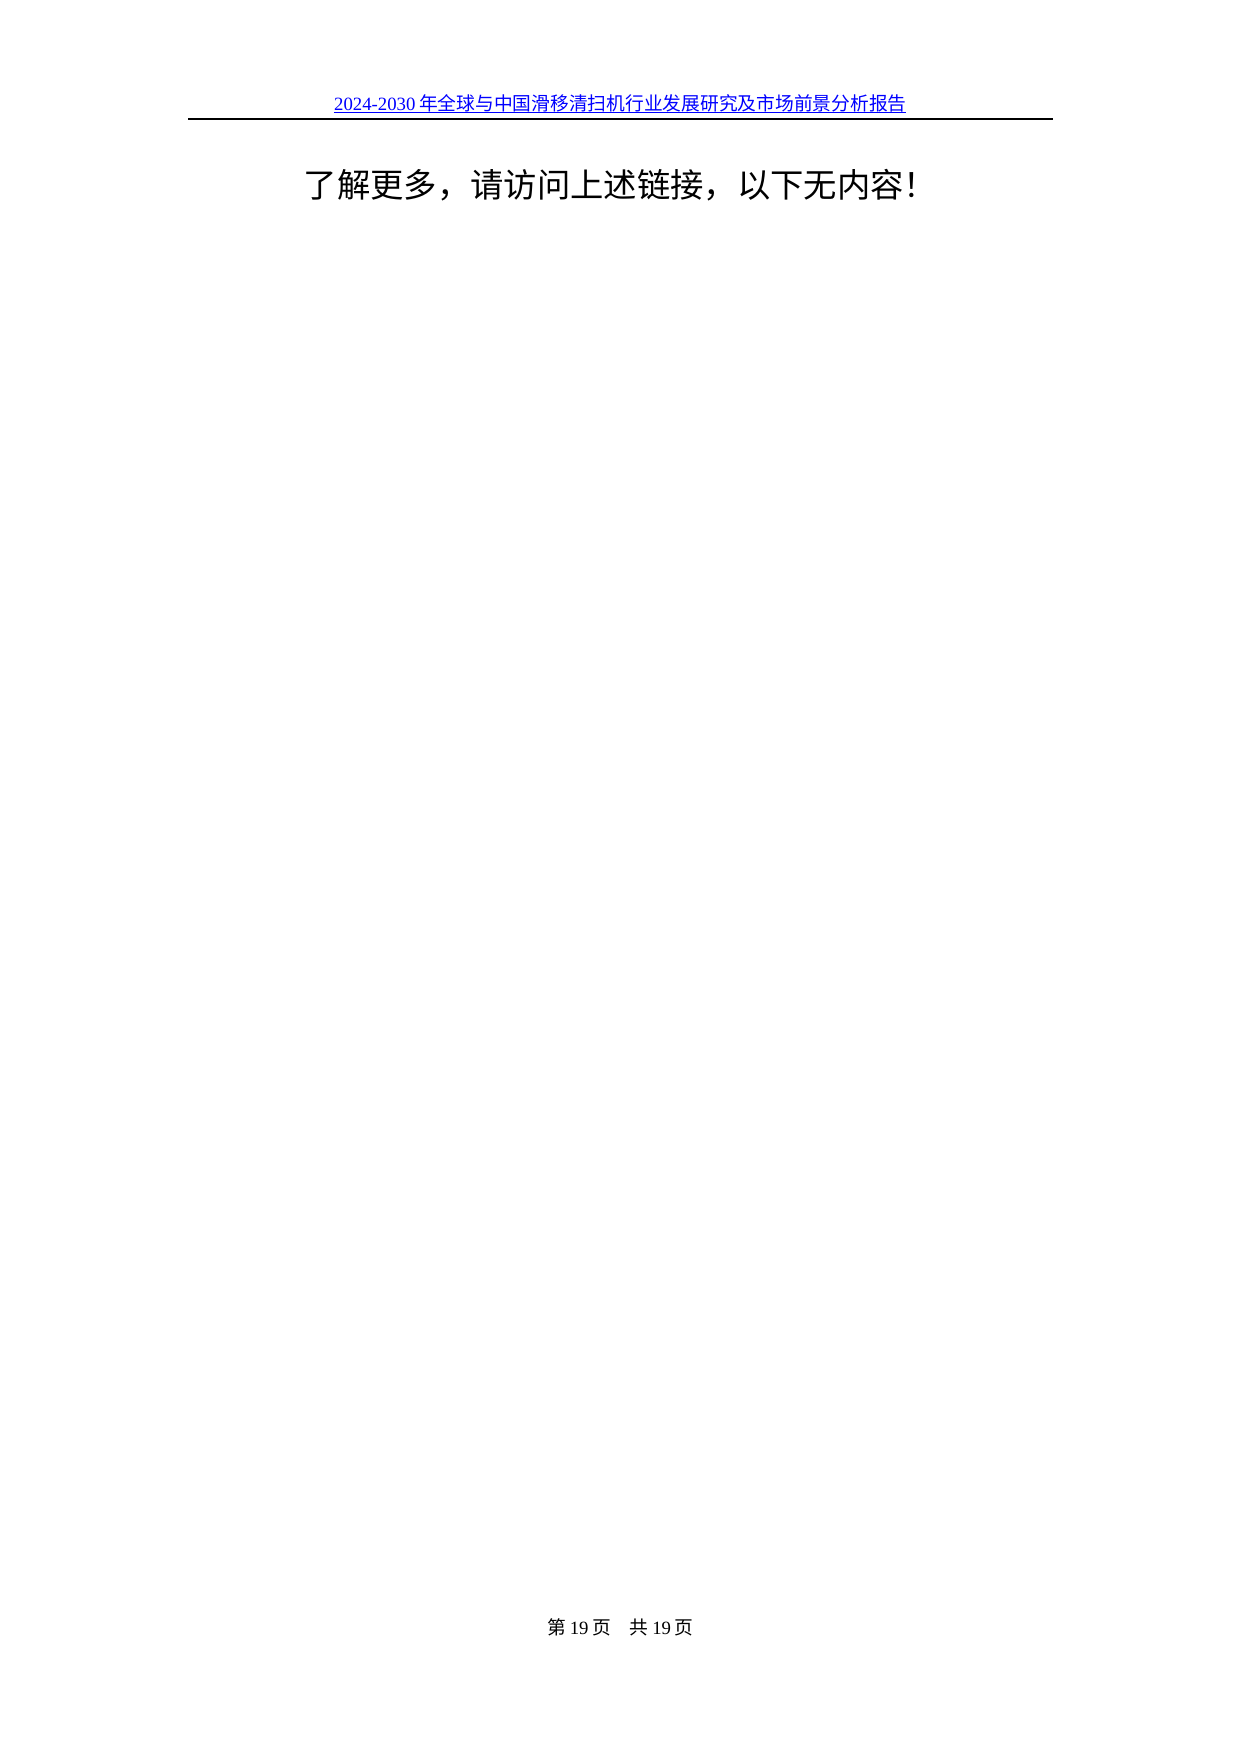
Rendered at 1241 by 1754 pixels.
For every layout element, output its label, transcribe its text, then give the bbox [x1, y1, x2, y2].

title 了解更多，请访问上述链接，以下无内容！ [187, 150, 1053, 215]
